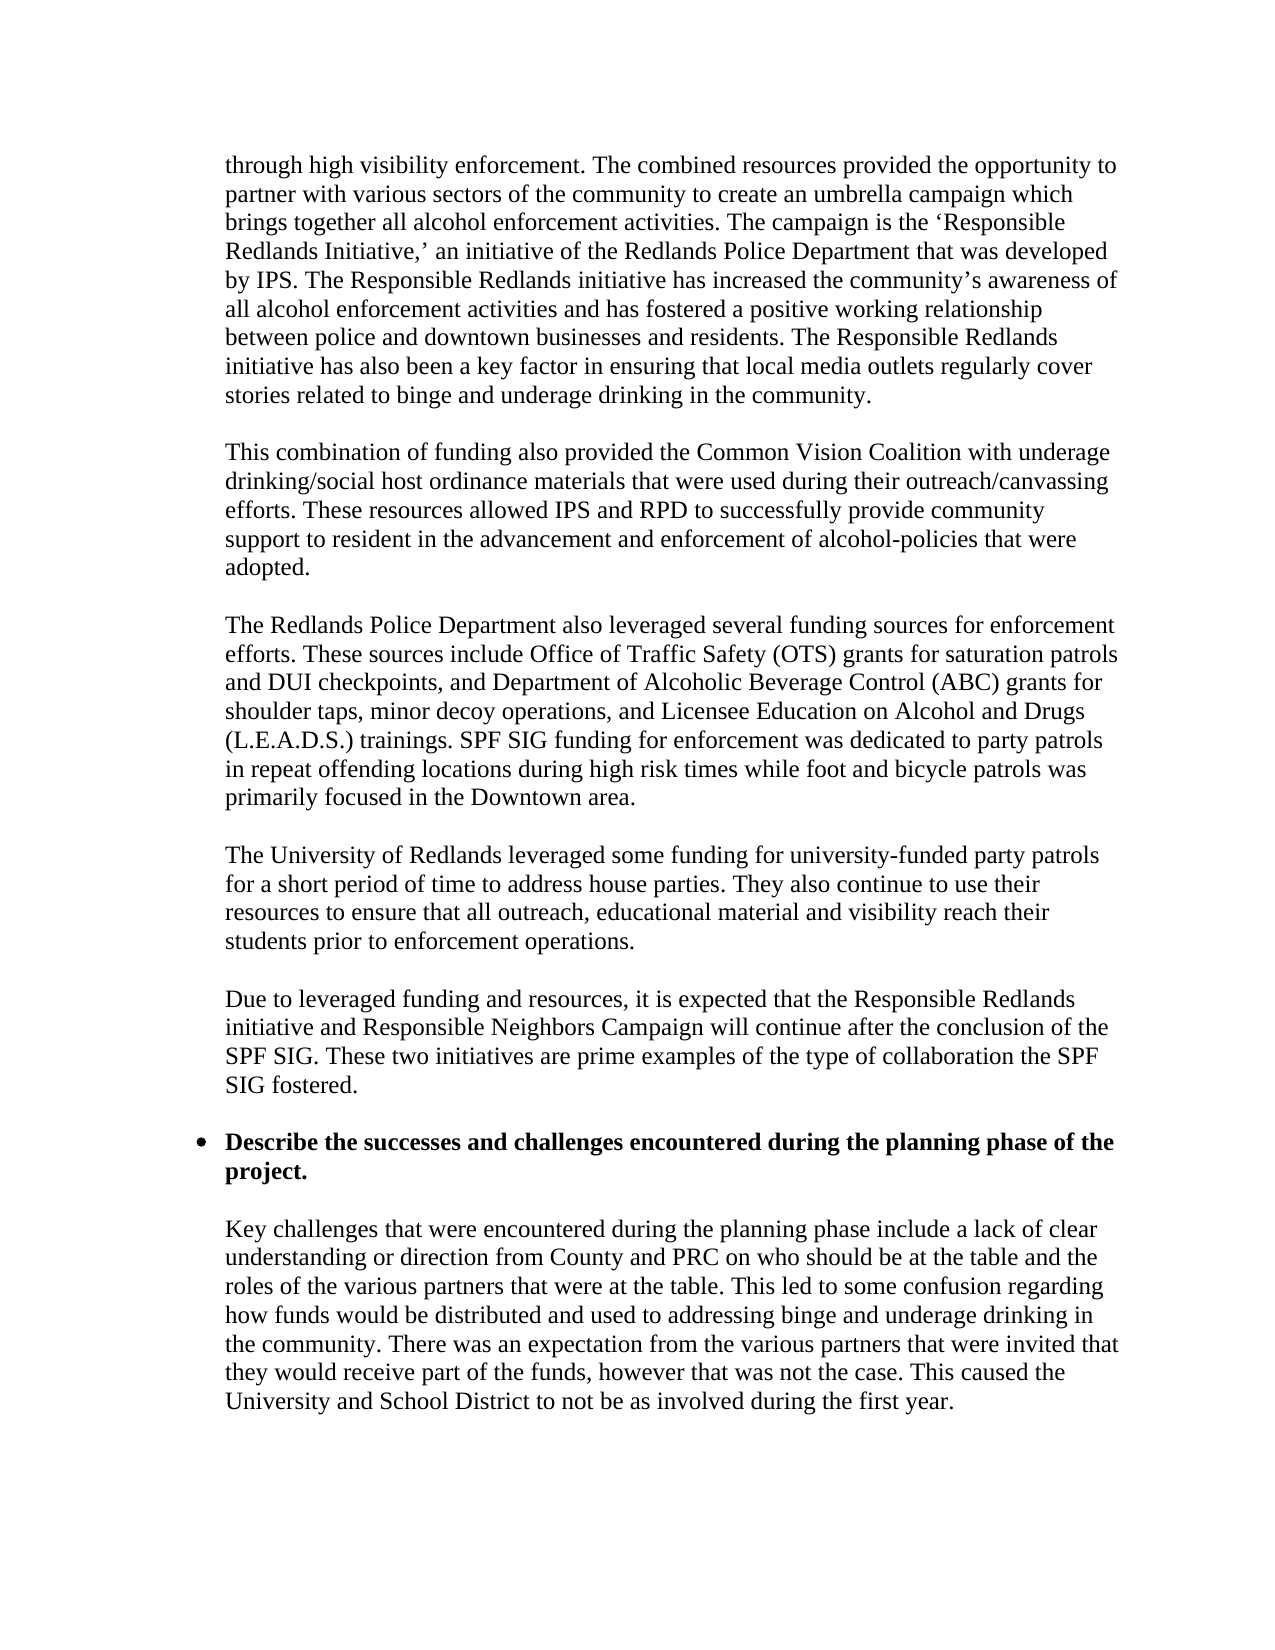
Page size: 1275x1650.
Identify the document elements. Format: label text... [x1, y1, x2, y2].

text Describe the successes and challenges encountered during the planning phase of the project. [197, 1127, 1125, 1185]
list The University of Redlands leveraged some funding for university-funded party patrols for a short period of time to address house parties. They also continue to use their resources to ensure that all outreach, educational material and visibility reach their students prior to enforcement operations. [197, 840, 1125, 955]
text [225, 150, 1125, 409]
list Key challenges that were encountered during the planning phase include a lack of clear understanding or direction from County and PRC on who should be at the table and the roles of the various partners that were at the table. This led to some confusion regarding how funds would be distributed and used to addressing binge and underage drinking in the community. There was an expectation from the various partners that were invited that they would receive part of the funds, however that was not the case. This caused the University and School District to not be as involved during the first year. [225, 1214, 1125, 1415]
text This combination of funding also provided the Common Vision Coalition with underage drinking/social host ordinance materials that were used during their outreach/canvassing efforts. These resources allowed IPS and RPD to successfully provide community support to resident in the advancement and enforcement of alcohol-policies that were adopted. [225, 437, 1125, 581]
list The Redlands Police Department also leveraged several funding sources for enforcement efforts. These sources include Office of Traffic Safety (OTS) grants for saturation patrols and DUI checkpoints, and Department of Alcoholic Beverage Control (ABC) grants for shoulder taps, minor decoy operations, and Licensee Education on Alcohol and Drugs (L.E.A.D.S.) trainings. SPF SIG funding for enforcement was dedicated to party patrols in repeat offending locations during high risk times while foot and bicycle patrols was primarily focused in the Downtown area. [197, 610, 1125, 811]
list Due to leveraged funding and resources, it is expected that the Responsible Redlands initiative and Responsible Neighbors Campaign will continue after the conclusion of the SPF SIG. These two initiatives are prime examples of the type of collaboration the SPF SIG fostered. [197, 984, 1125, 1099]
